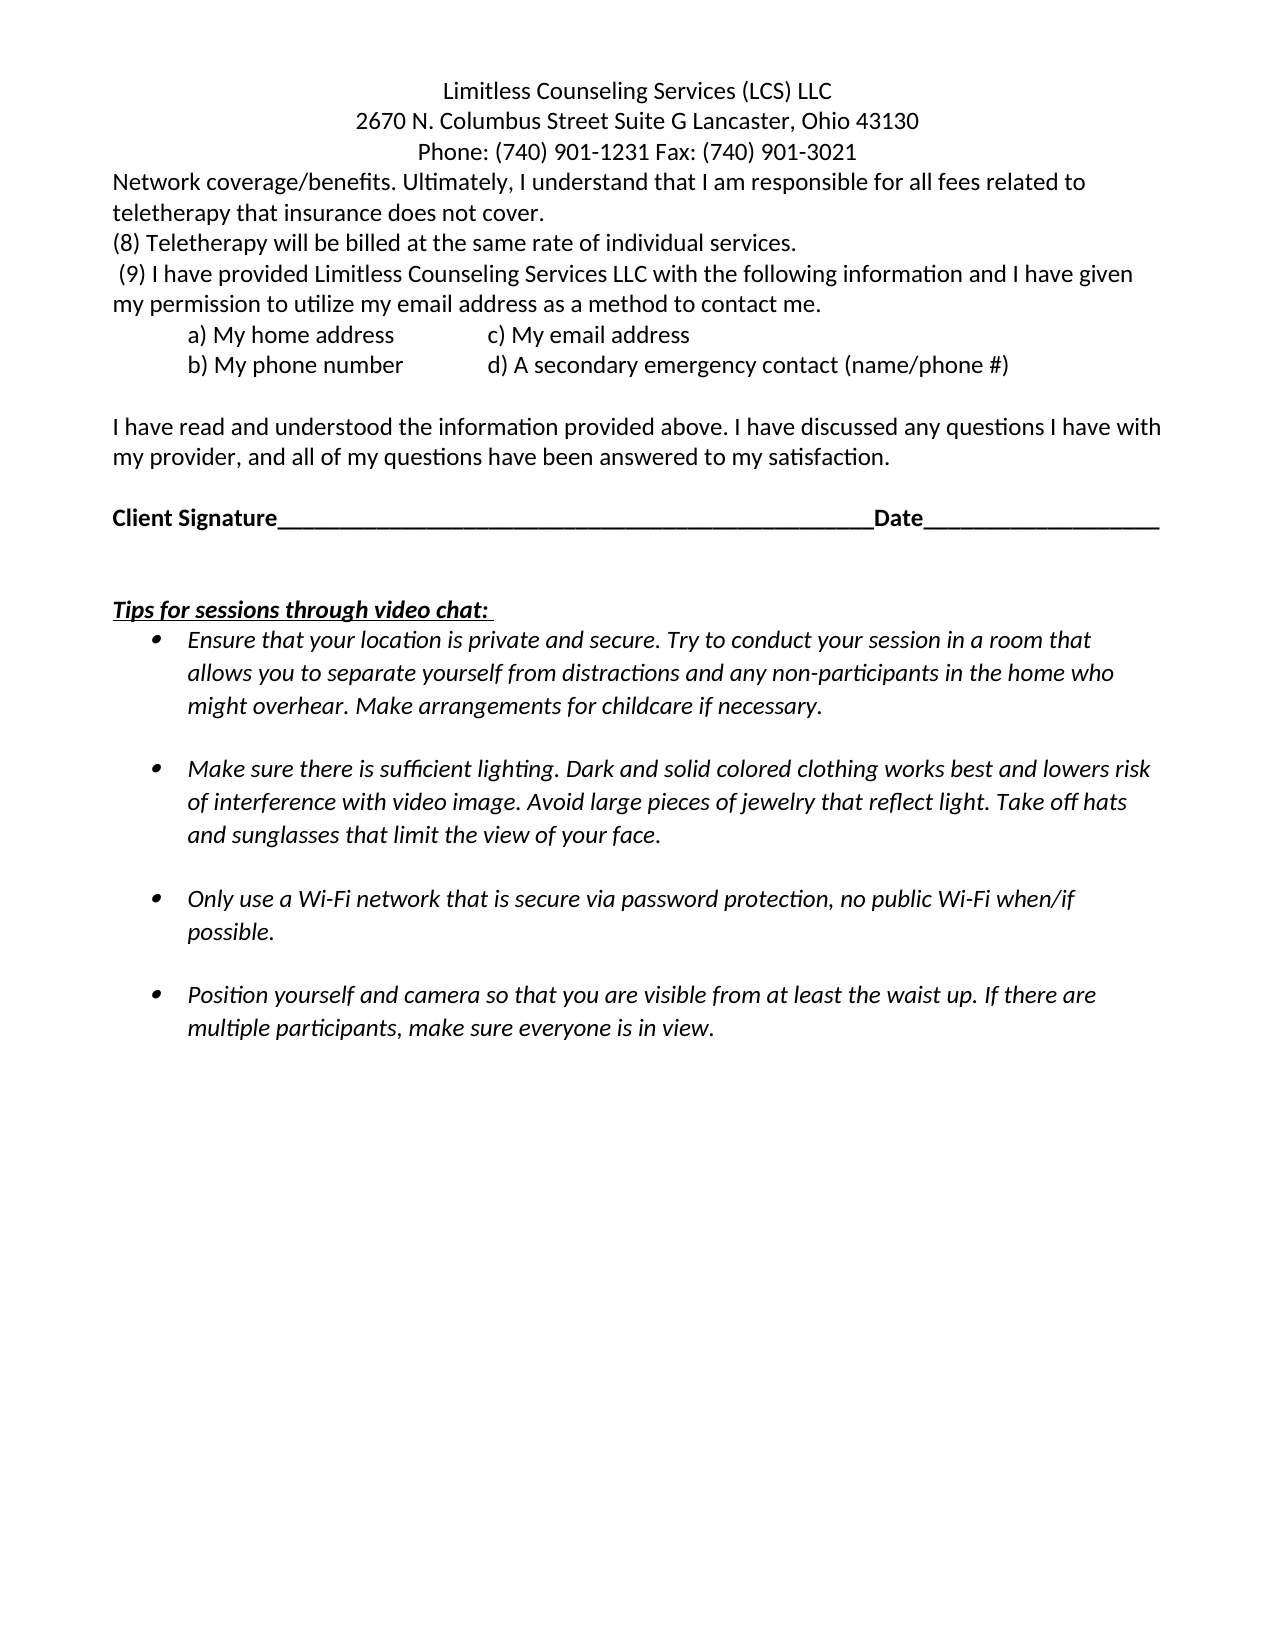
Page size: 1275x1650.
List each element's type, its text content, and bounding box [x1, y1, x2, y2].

text Tips for sessions through video chat: [112, 594, 1162, 624]
list Ensure that your location is private and secure. Try to conduct your session in a room that allows you to separate yourself from distractions and any non-participants in the home who might overhear. Make arrangements for childcare if necessary. [150, 624, 1162, 721]
list Make sure there is sufficient lighting. Dark and solid colored clothing works best and lowers risk of interference with video image. Avoid large pieces of jewelry that reflect light. Take off hats and sunglasses that limit the view of your face. [150, 754, 1162, 850]
text b) My phone number d) A secondary emergency contact (name/phone #) [112, 350, 1162, 380]
list Only use a Wi-Fi network that is secure via password protection, no public Wi-Fi when/if possible. [150, 883, 1162, 946]
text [112, 167, 1162, 228]
text a) My home address c) My email address [112, 319, 1162, 350]
text I have read and understood the information provided above. I have discussed any questions I have with my provider, and all of my questions have been answered to my satisfaction. [112, 411, 1162, 472]
text Client Signature________________________________________________Date___________________ [112, 502, 1162, 533]
list Position yourself and camera so that you are visible from at least the waist up. If there are multiple participants, make sure everyone is in view. [150, 979, 1162, 1043]
text (8) Teletherapy will be billed at the same rate of individual services. [112, 228, 1162, 258]
text (9) I have provided Limitless Counseling Services LLC with the following information and I have given my permission to utilize my email address as a method to contact me. [112, 258, 1162, 319]
